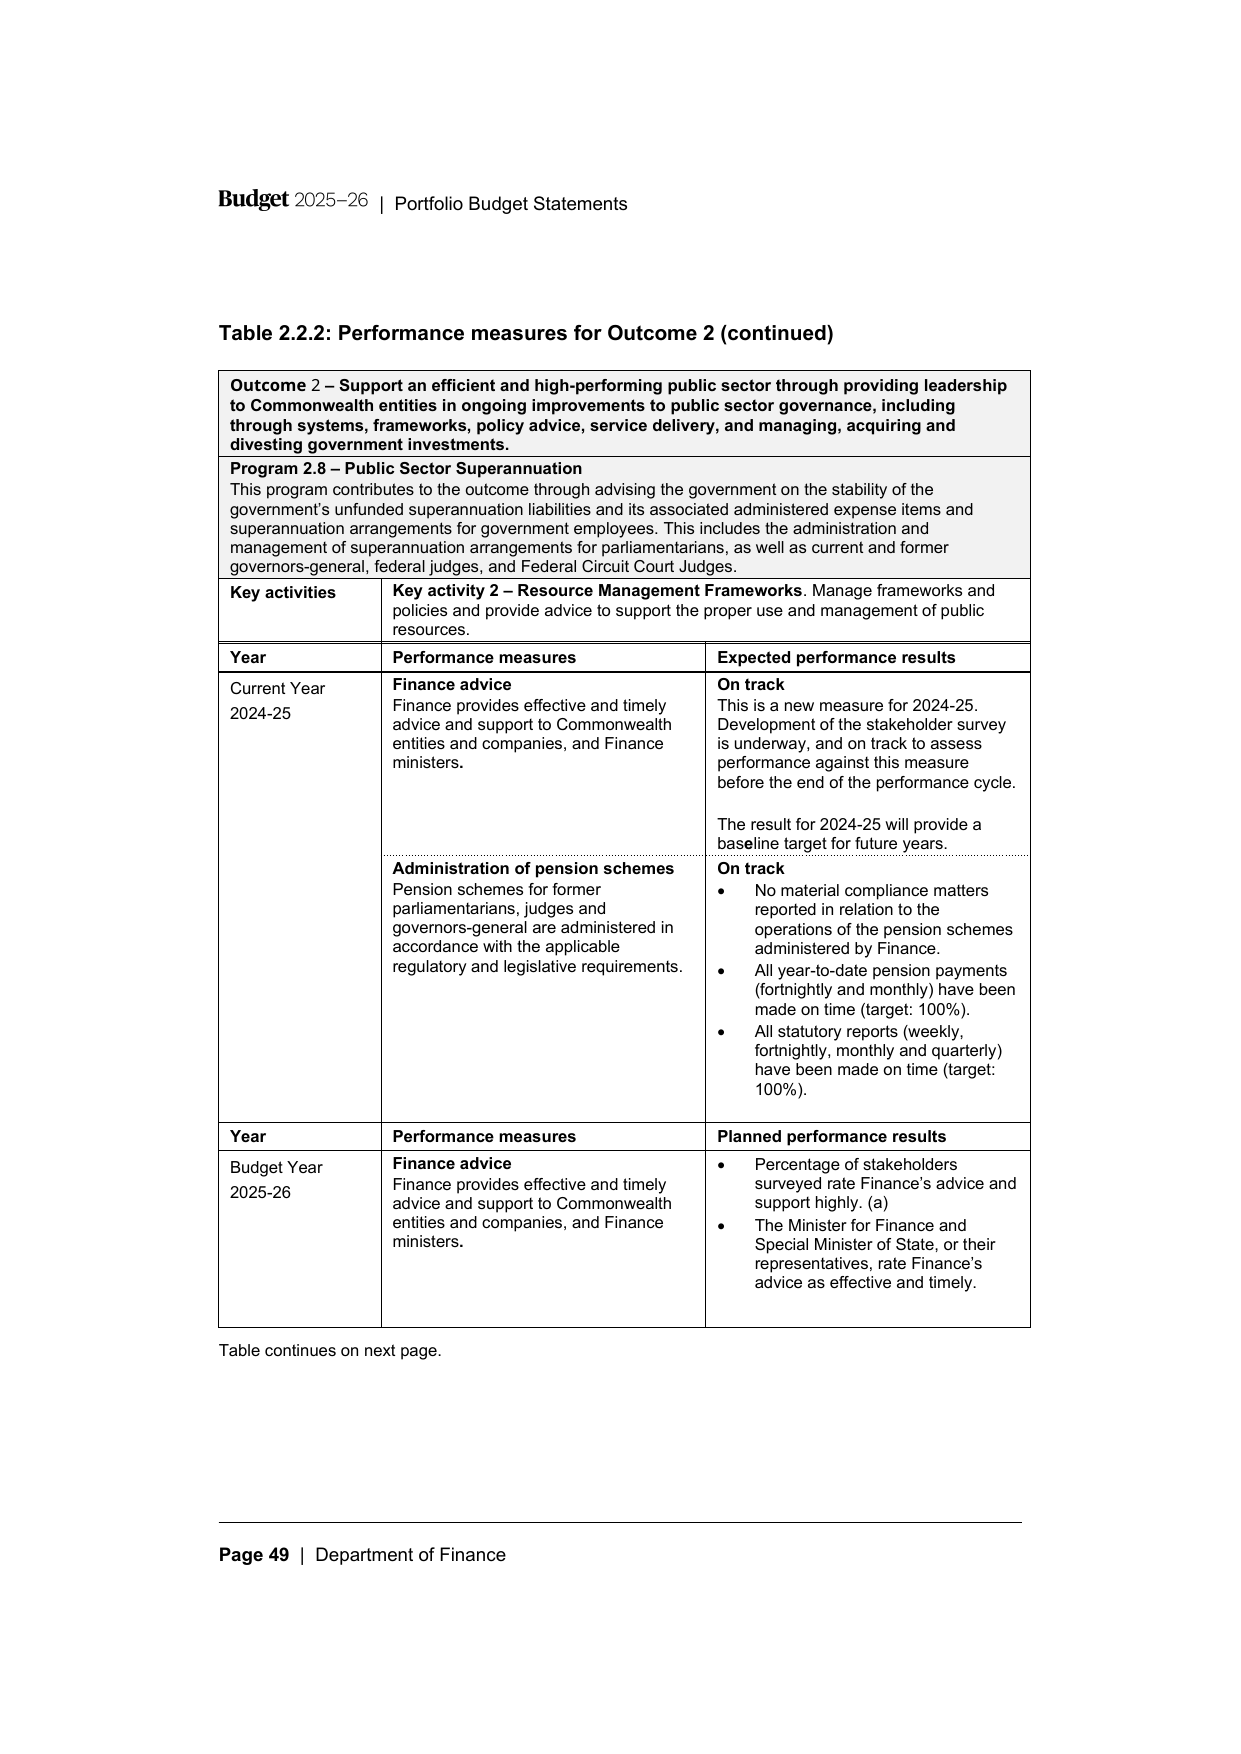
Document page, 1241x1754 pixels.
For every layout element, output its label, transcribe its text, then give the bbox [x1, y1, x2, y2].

table_cell Budget Year 2025-26 [219, 1151, 381, 1327]
table_cell Year [219, 1123, 381, 1150]
table_cell Performance measures [382, 644, 705, 671]
table_cell On track This is a new measure for 2024-25. Development of the stakeholder survey is underway, and on track to assess performance against this measure before the end of the performance cycle. The result for 2024-25 will provide a baseline target for future years. [706, 673, 1030, 855]
table_cell Current Year 2024-25 [219, 673, 381, 1122]
table_cell Performance measures [382, 1123, 705, 1150]
table_cell Key activities [219, 579, 381, 641]
table_header Outcome 2 – Support an efficient and high-performing public sector through providing leadership to Commonwealth entities in ongoing improvements to public sector governance, including through systems, frameworks, policy advice, service delivery, and managing, acquiring and divesting government investments. [219, 371, 1030, 456]
table_cell Key activity 2 – Resource Management Frameworks. Manage frameworks and policies and provide advice to support the proper use and management of public resources. [382, 579, 1030, 641]
table_cell On track No material compliance matters reported in relation to the operations of the pension schemes administered by Finance. All year-to-date pension payments (fortnightly and monthly) have been made on time (target: 100%). All statutory reports (weekly, fortnightly, monthly and quarterly) have been made on time (target: 100%). [706, 855, 1030, 1122]
text Table continues on next page. [218, 1341, 1022, 1360]
text Table 2.2.2: Performance measures for Outcome 2 (continued) [218, 320, 1022, 345]
table_cell Program 2.8 – Public Sector Superannuation This program contributes to the outcome through advising the government on the stability of the government’s unfunded superannuation liabilities and its associated administered expense items and superannuation arrangements for government employees. This includes the administration and management of superannuation arrangements for parliamentarians, as well as current and former governors-general, federal judges, and Federal Circuit Court Judges. [219, 457, 1030, 578]
picture [218, 189, 369, 211]
table_cell Finance advice Finance provides effective and timely advice and support to Commonwealth entities and companies, and Finance ministers. [382, 1151, 705, 1327]
table_cell Expected performance results [706, 644, 1030, 671]
table_cell Administration of pension schemes Pension schemes for former parliamentarians, judges and governors-general are administered in accordance with the applicable regulatory and legislative requirements. [382, 855, 705, 1122]
table_cell Year [219, 644, 381, 671]
table_cell Planned performance results [706, 1123, 1030, 1150]
table_cell Percentage of stakeholders surveyed rate Finance’s advice and support highly. (a) The Minister for Finance and Special Minister of State, or their representatives, rate Finance’s advice as effective and timely. [706, 1151, 1030, 1327]
table_cell Finance advice Finance provides effective and timely advice and support to Commonwealth entities and companies, and Finance ministers. [382, 673, 705, 855]
